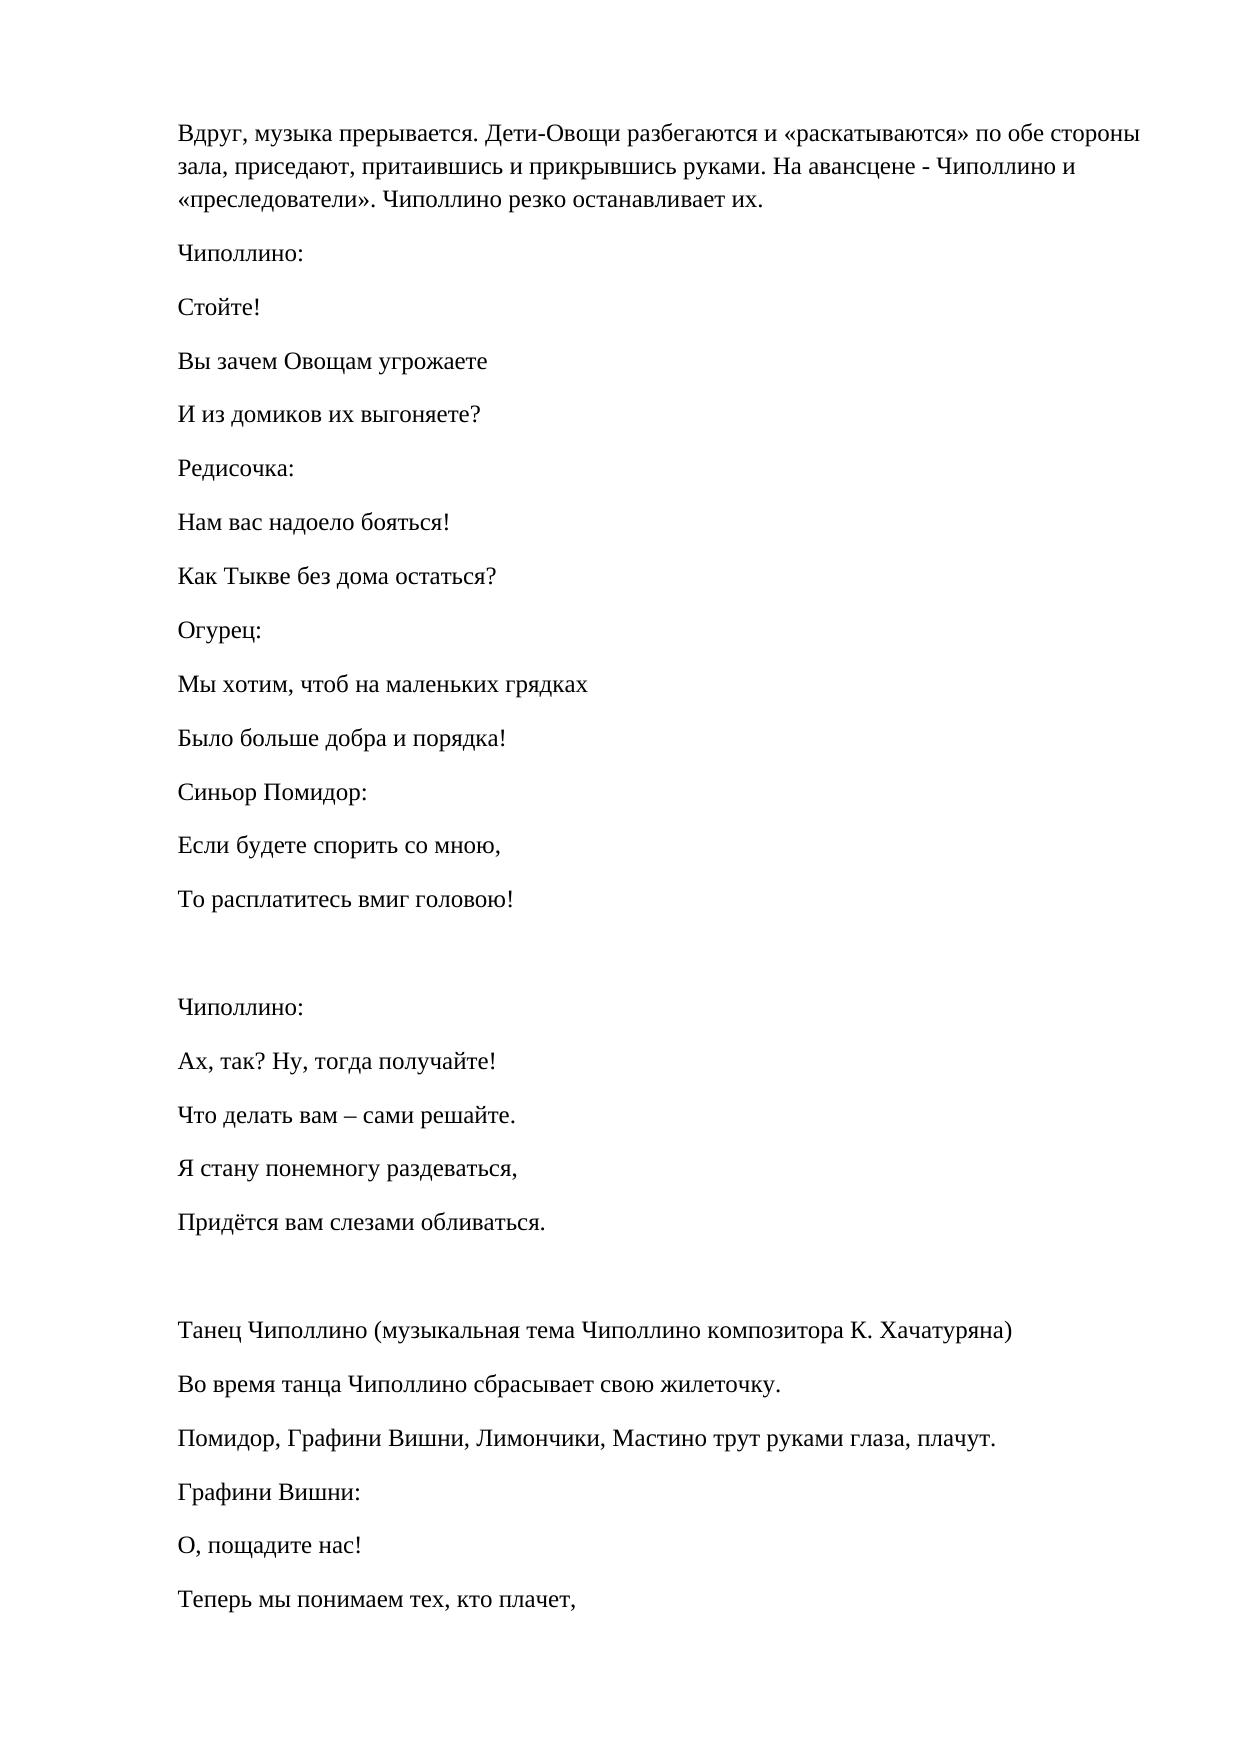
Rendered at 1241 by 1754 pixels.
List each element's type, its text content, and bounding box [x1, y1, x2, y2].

text Помидор, Графини Вишни, Лимончики, Мастино трут руками глаза, плачут. [177, 1423, 1152, 1452]
text То расплатитесь вмиг головою! [177, 884, 1152, 913]
text Мы хотим, чтоб на маленьких грядках [177, 669, 1152, 698]
text Придётся вам слезами обливаться. [177, 1207, 1152, 1236]
text Чиполлино: [177, 238, 1152, 267]
text Графини Вишни: [177, 1477, 1152, 1505]
text Я стану понемногу раздеваться, [177, 1153, 1152, 1182]
text Нам вас надоело бояться! [177, 507, 1152, 536]
text О, пощадите нас! [177, 1531, 1152, 1559]
text Ах, так? Ну, тогда получайте! [177, 1046, 1152, 1074]
text Вы зачем Овощам угрожаете [177, 346, 1152, 374]
text Огурец: [177, 615, 1152, 644]
text И из домиков их выгоняете? [177, 399, 1152, 428]
text Что делать вам – сами решайте. [177, 1100, 1152, 1128]
text Чиполлино: [177, 992, 1152, 1021]
text Вдруг, музыка прерывается. Дети-Овощи разбегаются и «раскатываются» по обе стороны зала, приседают, притаившись и прикрывшись руками. На авансцене - Чиполлино и «преследователи». Чиполлино резко останавливает их. [177, 118, 1152, 213]
text Танец Чиполлино (музыкальная тема Чиполлино композитора К. Хачатуряна) [177, 1315, 1152, 1344]
text Редисочка: [177, 453, 1152, 482]
text Если будете спорить со мною, [177, 830, 1152, 859]
text Во время танца Чиполлино сбрасывает свою жилеточку. [177, 1369, 1152, 1398]
text Как Тыкве без дома остаться? [177, 561, 1152, 590]
text Теперь мы понимаем тех, кто плачет, [177, 1584, 1152, 1613]
text Было больше добра и порядка! [177, 723, 1152, 751]
text Стойте! [177, 292, 1152, 321]
text Синьор Помидор: [177, 777, 1152, 805]
